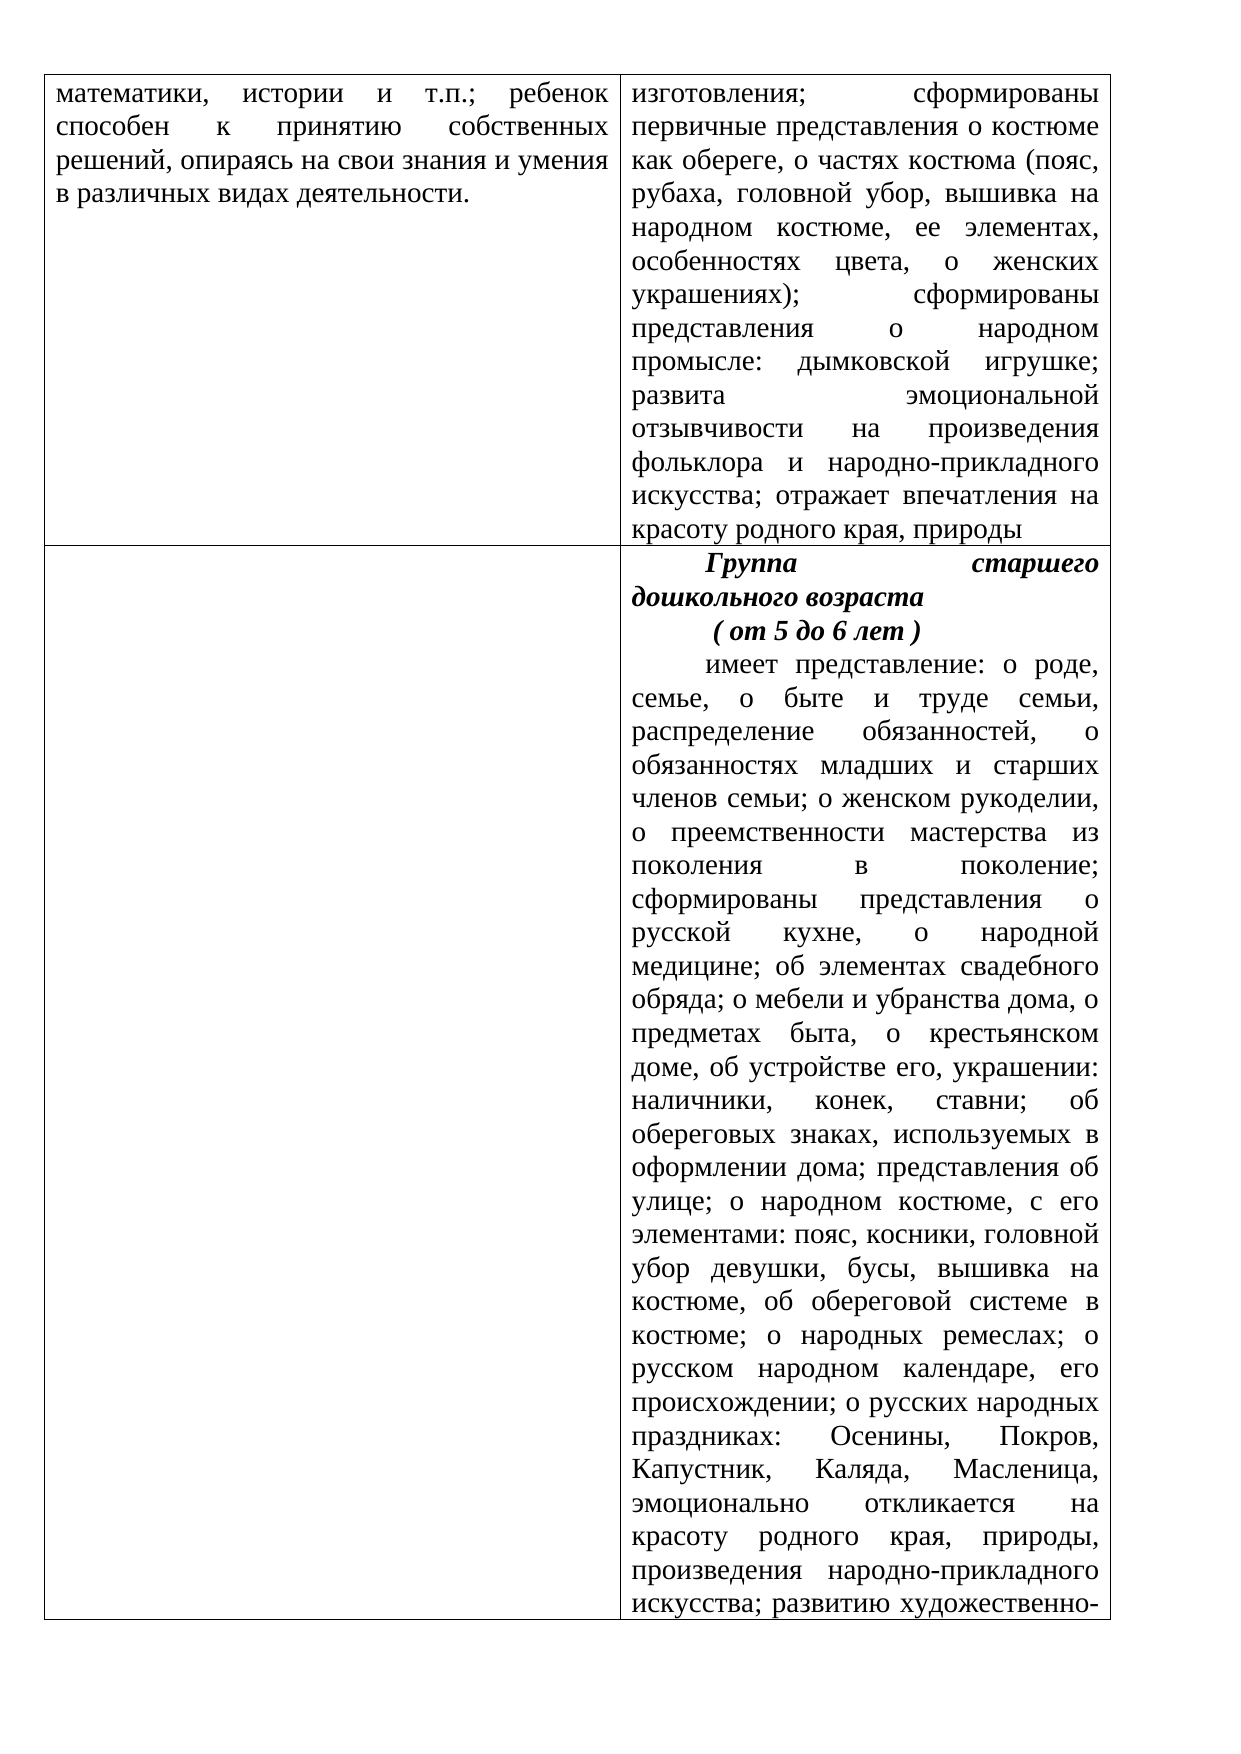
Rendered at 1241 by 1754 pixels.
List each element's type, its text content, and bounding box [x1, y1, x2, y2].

table_cell [45, 546, 620, 1619]
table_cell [621, 75, 1110, 544]
